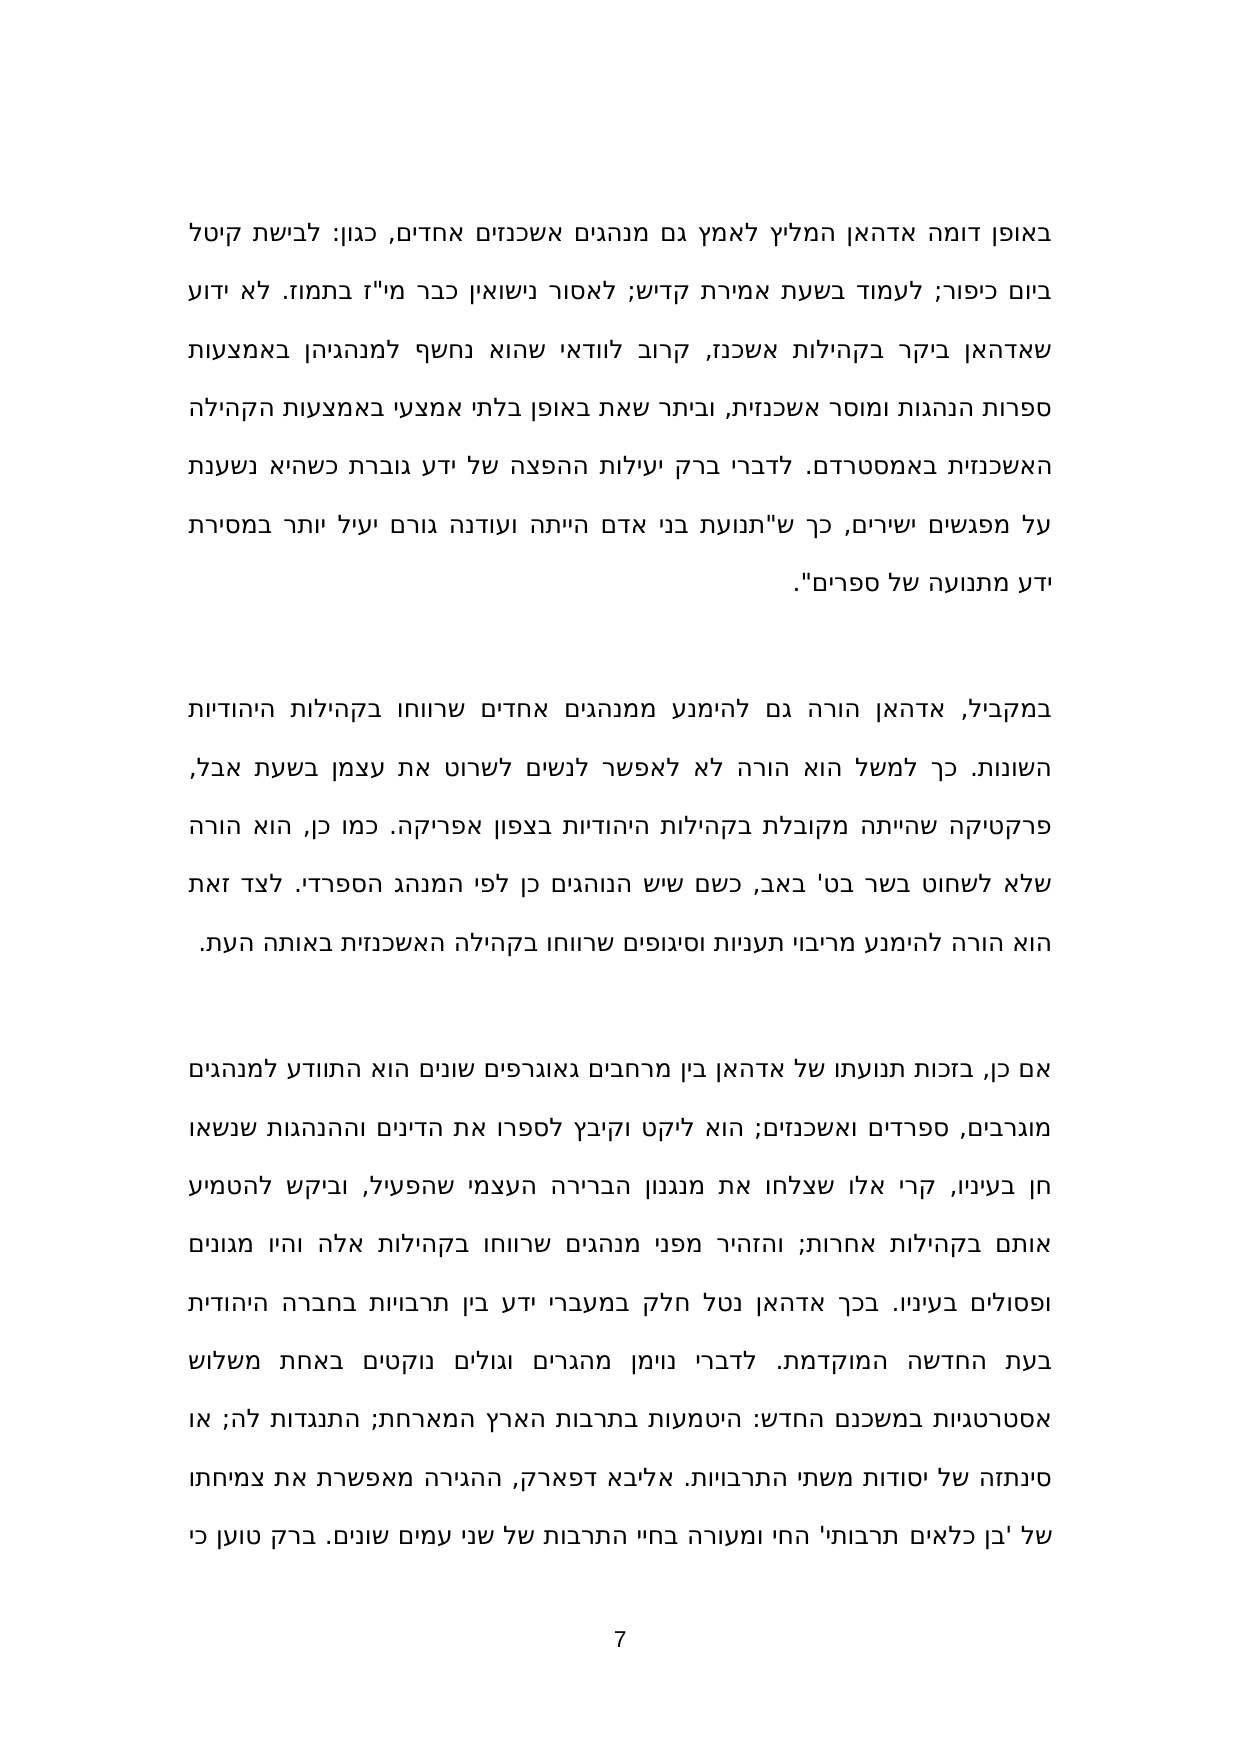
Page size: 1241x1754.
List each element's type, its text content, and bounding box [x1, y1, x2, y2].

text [187, 1054, 1053, 1550]
text במקביל, אדהאן הורה גם להימנע ממנהגים אחדים שרווחו בקהילות היהודיות השונות. כך למשל הוא הורה לא לאפשר לנשים לשרוט את עצמן בשעת אבל, פרקטיקה שהייתה מקובלת בקהילות היהודיות בצפון אפריקה. כמו כן, הוא הורה שלא לשחוט בשר בט' באב, כשם שיש הנוהגים כן לפי המנהג הספרדי. לצד זאת הוא הורה להימנע מריבוי תעניות וסיגופים שרווחו בקהילה האשכנזית באותה העת. [187, 694, 1053, 957]
text באופן דומה אדהאן המליץ לאמץ גם מנהגים אשכנזים אחדים, כגון: לבישת קיטל ביום כיפור; לעמוד בשעת אמירת קדיש; לאסור נישואין כבר מי"ז בתמוז. לא ידוע שאדהאן ביקר בקהילות אשכנז, קרוב לוודאי שהוא נחשף למנהגיהן באמצעות ספרות הנהגות ומוסר אשכנזית, וביתר שאת באופן בלתי אמצעי באמצעות הקהילה האשכנזית באמסטרדם. לדברי ברק יעילות ההפצה של ידע גוברת כשהיא נשענת על מפגשים ישירים, כך ש"תנועת בני אדם הייתה ועודנה גורם יעיל יותר במסירת ידע מתנועה של ספרים". [187, 218, 1053, 597]
